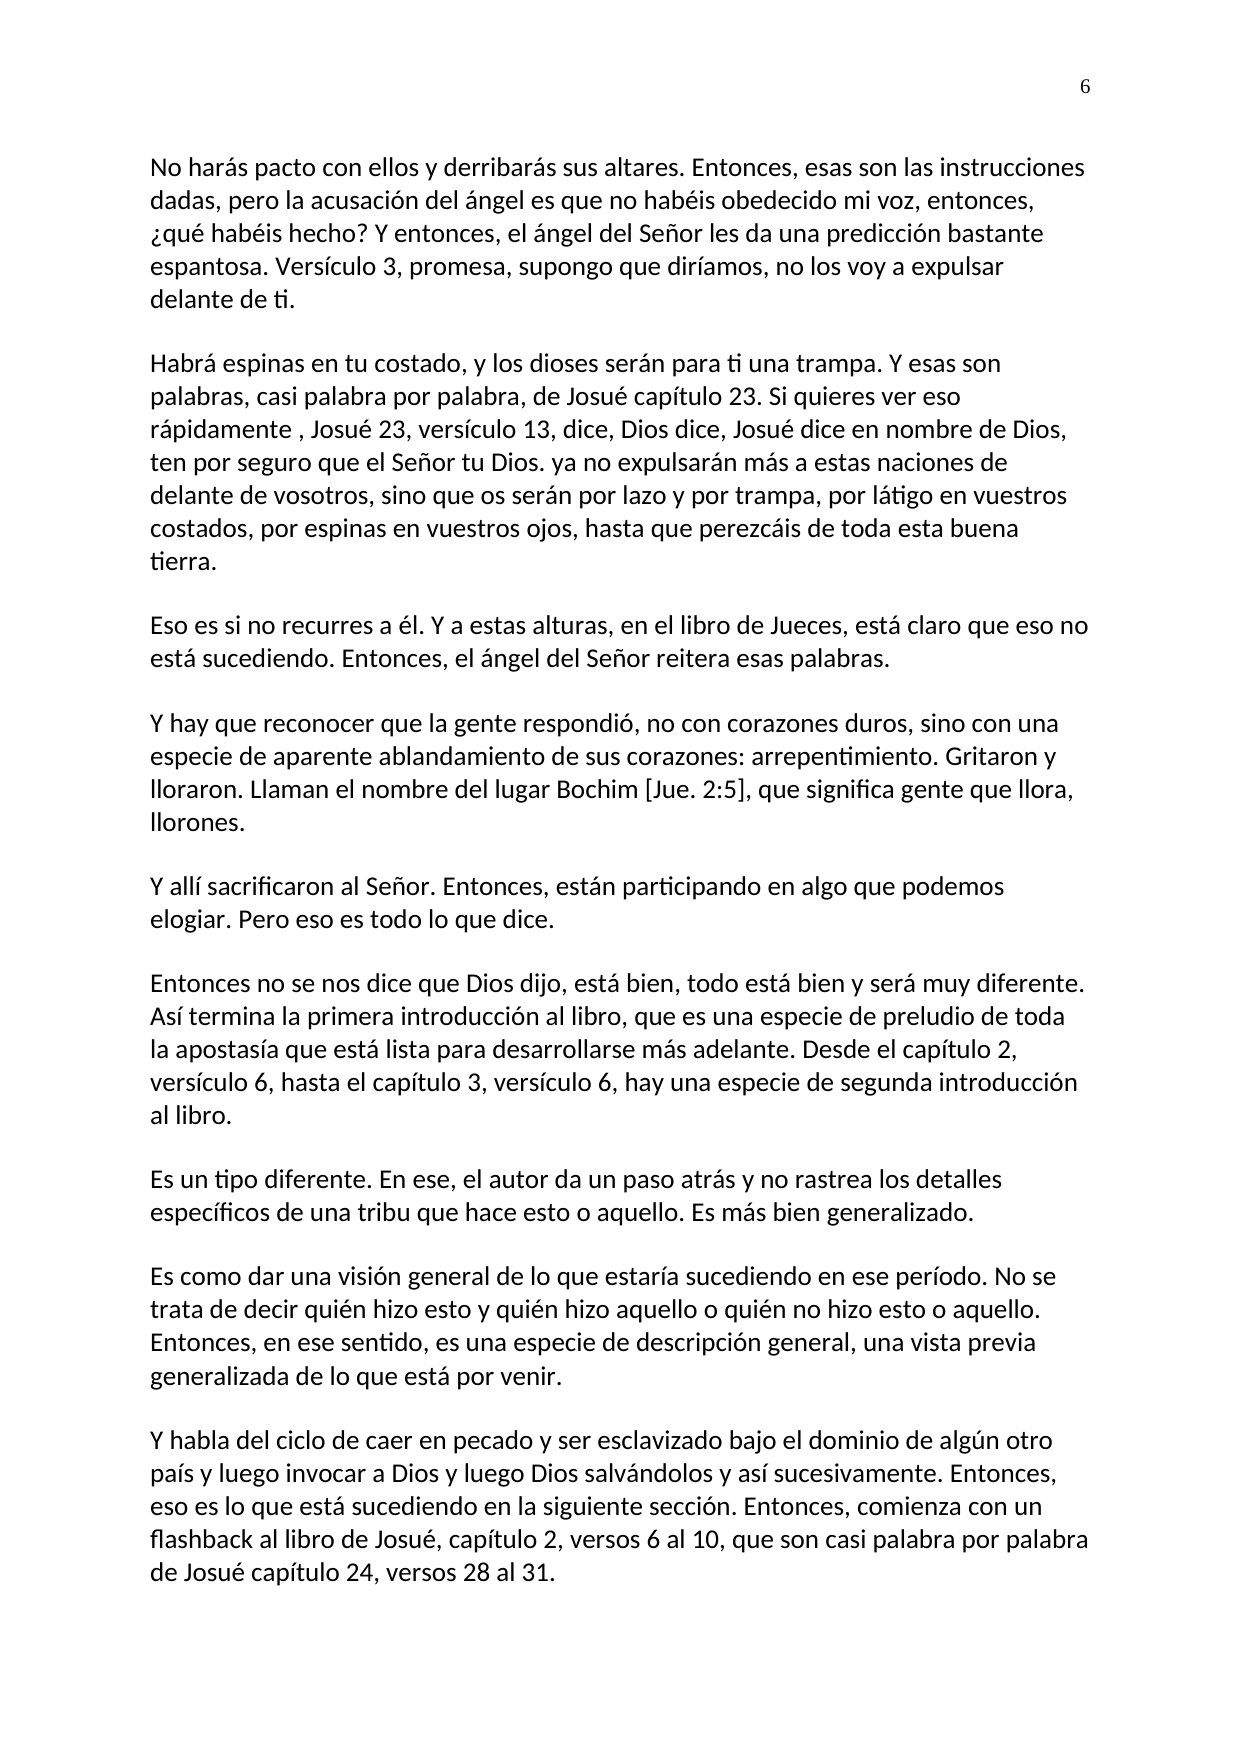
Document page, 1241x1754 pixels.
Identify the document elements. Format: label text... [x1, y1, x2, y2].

text Habrá espinas en tu costado, y los dioses serán para ti una trampa. Y esas son palabras, casi palabra por palabra, de Josué capítulo 23. Si quieres ver eso rápidamente , Josué 23, versículo 13, dice, Dios dice, Josué dice en nombre de Dios, ten por seguro que el Señor tu Dios. ya no expulsarán más a estas naciones de delante de vosotros, sino que os serán por lazo y por trampa, por látigo en vuestros costados, por espinas en vuestros ojos, hasta que perezcáis de toda esta buena tierra. [150, 346, 1090, 577]
text Eso es si no recurres a él. Y a estas alturas, en el libro de Jueces, está claro que eso no está sucediendo. Entonces, el ángel del Señor reitera esas palabras. [150, 608, 1090, 674]
text Entonces no se nos dice que Dios dijo, está bien, todo está bien y será muy diferente. Así termina la primera introducción al libro, que es una especie de preludio de toda la apostasía que está lista para desarrollarse más adelante. Desde el capítulo 2, versículo 6, hasta el capítulo 3, versículo 6, hay una especie de segunda introducción al libro. [150, 966, 1090, 1131]
text Y allí sacrificaron al Señor. Entonces, están participando en algo que podemos elogiar. Pero eso es todo lo que dice. [150, 869, 1090, 935]
text Y habla del ciclo de caer en pecado y ser esclavizado bajo el dominio de algún otro país y luego invocar a Dios y luego Dios salvándolos y así sucesivamente. Entonces, eso es lo que está sucediendo en la siguiente sección. Entonces, comienza con un flashback al libro de Josué, capítulo 2, versos 6 al 10, que son casi palabra por palabra de Josué capítulo 24, versos 28 al 31. [150, 1423, 1090, 1588]
text Es un tipo diferente. En ese, el autor da un paso atrás y no rastrea los detalles específicos de una tribu que hace esto o aquello. Es más bien generalizado. [150, 1162, 1090, 1228]
text Es como dar una visión general de lo que estaría sucediendo en ese período. No se trata de decir quién hizo esto y quién hizo aquello o quién no hizo esto o aquello. Entonces, en ese sentido, es una especie de descripción general, una vista previa generalizada de lo que está por venir. [150, 1259, 1090, 1392]
text Y hay que reconocer que la gente respondió, no con corazones duros, sino con una especie de aparente ablandamiento de sus corazones: arrepentimiento. Gritaron y lloraron. Llaman el nombre del lugar Bochim [Jue. 2:5], que significa gente que llora, llorones. [150, 706, 1090, 838]
text No harás pacto con ellos y derribarás sus altares. Entonces, esas son las instrucciones dadas, pero la acusación del ángel es que no habéis obedecido mi voz, entonces, ¿qué habéis hecho? Y entonces, el ángel del Señor les da una predicción bastante espantosa. Versículo 3, promesa, supongo que diríamos, no los voy a expulsar delante de ti. [150, 150, 1090, 315]
